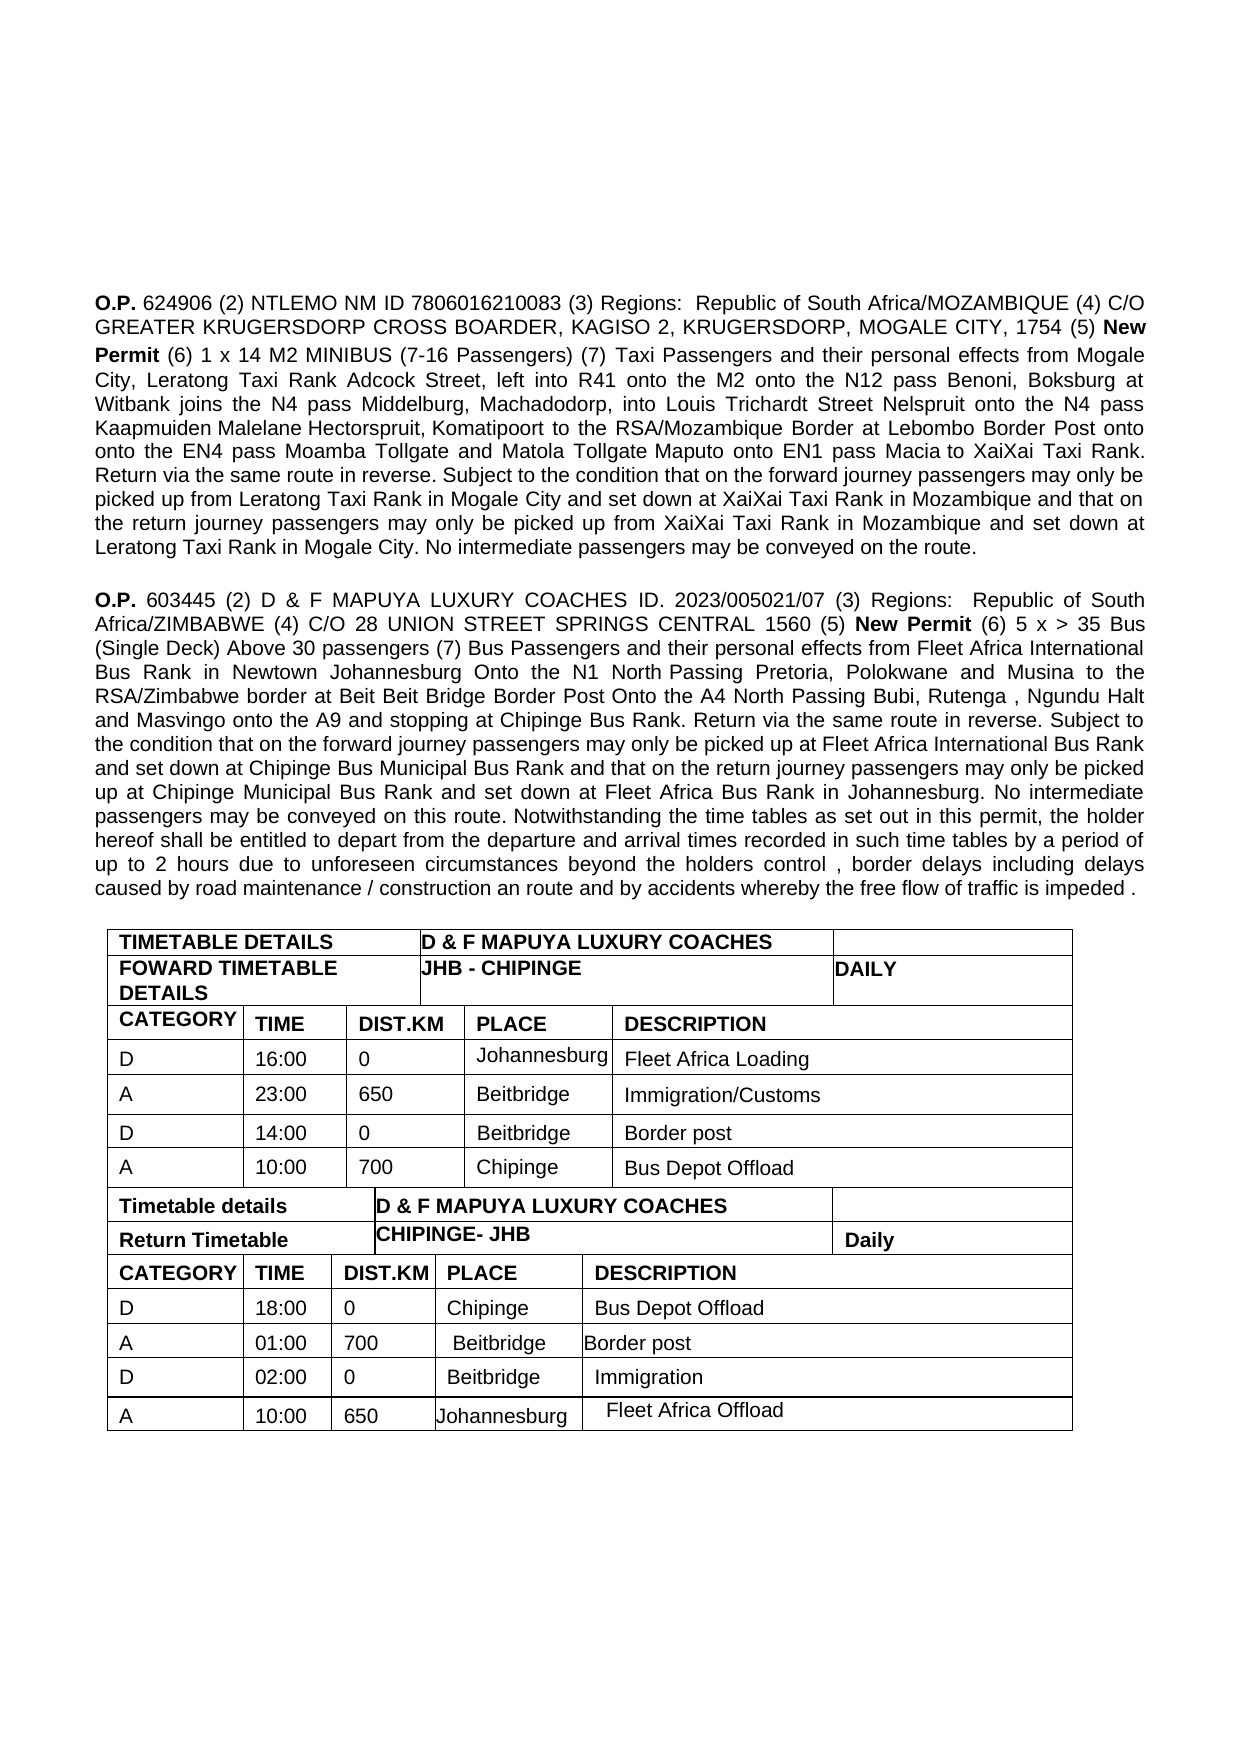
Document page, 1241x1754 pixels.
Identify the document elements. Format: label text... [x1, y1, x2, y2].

table_cell A [108, 1398, 243, 1430]
table_cell Fleet Africa Loading [613, 1040, 1072, 1074]
table_cell D [108, 1040, 243, 1074]
table_cell 01:00 [244, 1324, 331, 1357]
table_cell Immigration [583, 1358, 1072, 1396]
table_cell 14:00 [244, 1115, 346, 1147]
table_cell FOWARD TIMETABLE DETAILS [108, 956, 420, 1005]
table_cell 16:00 [244, 1040, 346, 1074]
table_header TIMETABLE DETAILS [108, 930, 420, 955]
table_cell 650 [347, 1075, 464, 1114]
table_cell Bus Depot Offload [613, 1148, 1072, 1187]
table_header D & F MAPUYA LUXURY COACHES [421, 930, 833, 955]
table_cell 10:00 [244, 1398, 331, 1430]
table_cell Daily [833, 1222, 1072, 1254]
table_cell Fleet Africa Offload [583, 1398, 1072, 1430]
table_cell 700 [332, 1324, 435, 1357]
table_cell Beitbridge [465, 1075, 612, 1114]
table_cell Immigration/Customs [613, 1075, 1072, 1114]
text O.P. 624906 (2) NTLEMO NM ID 7806016210083 (3) Regions: Republic of South Africa/MOZAMBIQUE (4) C/O GREATER KRUGERSDORP CROSS BOARDER, KAGISO 2, KRUGERSDORP, MOGALE CITY, 1754 (5) New Permit (6) 1 x 14 M2 MINIBUS (7-16 Passengers) (7) Taxi Passengers and their personal effects from Mogale City, Leratong Taxi Rank Adcock Street, left into R41 onto the M2 onto the N12 pass Benoni, Boksburg at Witbank joins the N4 pass Middelburg, Machadodorp, into Louis Trichardt Street Nelspruit onto the N4 pass Kaapmuiden Malelane Hectorspruit, Komatipoort to the RSA/Mozambique Border at Lebombo Border Post onto onto the EN4 pass Moamba Tollgate and Matola Tollgate Maputo onto EN1 pass Macia to XaiXai Taxi Rank. Return via the same route in reverse. Subject to the condition that on the forward journey passengers may only be picked up from Leratong Taxi Rank in Mogale City and set down at XaiXai Taxi Rank in Mozambique and that on the return journey passengers may only be picked up from XaiXai Taxi Rank in Mozambique and set down at Leratong Taxi Rank in Mogale City. No intermediate passengers may be conveyed on the route. [94, 291, 1146, 559]
table_cell 18:00 [244, 1289, 331, 1323]
table_cell D [108, 1115, 243, 1147]
table_cell 0 [347, 1115, 464, 1147]
table_cell Johannesburg [436, 1398, 582, 1430]
table_cell 0 [332, 1358, 435, 1396]
table_cell Border post [613, 1115, 1072, 1147]
table_cell 0 [332, 1289, 435, 1323]
table_cell 700 [347, 1148, 464, 1187]
table_cell Return Timetable [108, 1222, 374, 1254]
table_cell A [108, 1075, 243, 1114]
table_cell D [108, 1358, 243, 1396]
table_cell Johannesburg [465, 1040, 612, 1074]
table_cell D [108, 1289, 243, 1323]
table_cell A [108, 1148, 243, 1187]
table_cell A [108, 1324, 243, 1357]
table_cell CATEGORY [108, 1006, 243, 1038]
table_cell D & F MAPUYA LUXURY COACHES [376, 1188, 832, 1221]
table_header [834, 930, 1072, 955]
table_cell PLACE [436, 1255, 582, 1288]
table_cell DESCRIPTION [583, 1255, 1072, 1288]
table_cell Chipinge [465, 1148, 612, 1187]
table_cell DESCRIPTION [613, 1006, 1072, 1038]
table_cell [833, 1188, 1072, 1221]
table_cell TIME [244, 1006, 346, 1038]
table_cell 02:00 [244, 1358, 331, 1396]
table_cell CATEGORY [108, 1255, 243, 1288]
table_cell Beitbridge [465, 1115, 612, 1147]
table_cell DIST.KM [347, 1006, 464, 1038]
table_cell DAILY [834, 956, 1072, 1005]
table_cell TIME [244, 1255, 331, 1288]
table_cell Bus Depot Offload [583, 1289, 1072, 1323]
table_cell JHB - CHIPINGE [421, 956, 833, 1005]
table_cell Border post [583, 1324, 1072, 1357]
table_cell Beitbridge [436, 1324, 582, 1357]
table_cell Beitbridge [436, 1358, 582, 1396]
table_cell 10:00 [244, 1148, 346, 1187]
table_cell Chipinge [436, 1289, 582, 1323]
table_cell PLACE [465, 1006, 612, 1038]
table_cell 23:00 [244, 1075, 346, 1114]
table_cell 0 [347, 1040, 464, 1074]
table_cell CHIPINGE- JHB [376, 1222, 832, 1254]
table_cell DIST.KM [332, 1255, 435, 1288]
table_cell 650 [332, 1398, 435, 1430]
text O.P. 603445 (2) D & F MAPUYA LUXURY COACHES ID. 2023/005021/07 (3) Regions: Republic of South Africa/ZIMBABWE (4) C/O 28 UNION STREET SPRINGS CENTRAL 1560 (5) New Permit (6) 5 x > 35 Bus (Single Deck) Above 30 passengers (7) Bus Passengers and their personal effects from Fleet Africa International Bus Rank in Newtown Johannesburg Onto the N1 North Passing Pretoria, Polokwane and Musina to the RSA/Zimbabwe border at Beit Beit Bridge Border Post Onto the A4 North Passing Bubi, Rutenga , Ngundu Halt and Masvingo onto the A9 and stopping at Chipinge Bus Rank. Return via the same route in reverse. Subject to the condition that on the forward journey passengers may only be picked up at Fleet Africa International Bus Rank and set down at Chipinge Bus Municipal Bus Rank and that on the return journey passengers may only be picked up at Chipinge Municipal Bus Rank and set down at Fleet Africa Bus Rank in Johannesburg. No intermediate passengers may be conveyed on this route. Notwithstanding the time tables as set out in this permit, the holder hereof shall be entitled to depart from the departure and arrival times recorded in such time tables by a period of up to 2 hours due to unforeseen circumstances beyond the holders control , border delays including delays caused by road maintenance / construction an route and by accidents whereby the free flow of traffic is impeded . [94, 588, 1146, 900]
table_cell Timetable details [108, 1188, 374, 1221]
